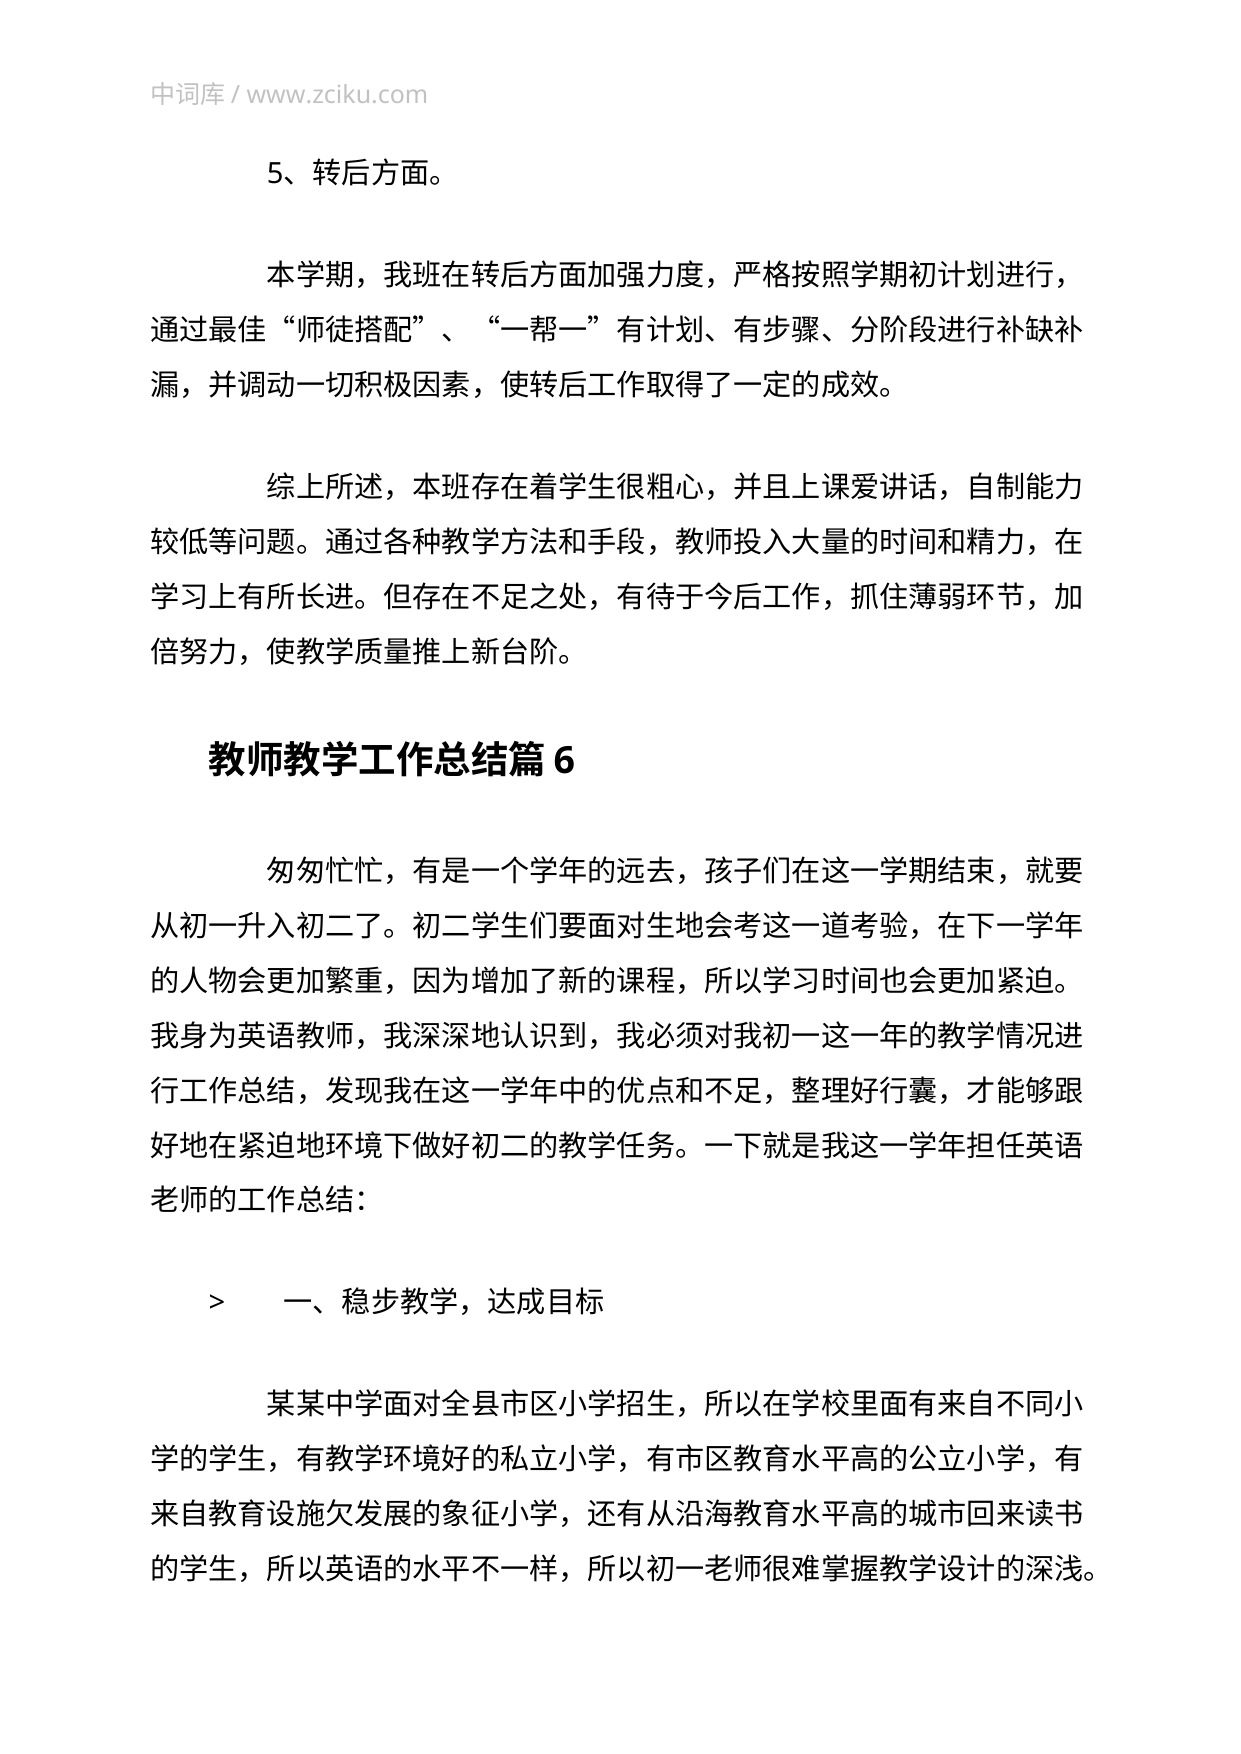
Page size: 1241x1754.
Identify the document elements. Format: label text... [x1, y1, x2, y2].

text 教师教学工作总结篇6 [150, 730, 1090, 784]
text > 一、稳步教学，达成目标 [150, 1279, 1090, 1321]
text 综上所述，本班存在着学生很粗心，并且上课爱讲话，自制能力较低等问题。通过各种教学方法和手段，教师投入大量的时间和精力，在学习上有所长进。但存在不足之处，有待于今后工作，抓住薄弱环节，加倍努力，使教学质量推上新台阶。 [150, 463, 1090, 671]
text 本学期，我班在转后方面加强力度，严格按照学期初计划进行，通过最佳“师徒搭配”、“一帮一”有计划、有步骤、分阶段进行补缺补漏，并调动一切积极因素，使转后工作取得了一定的成效。 [150, 252, 1090, 404]
text 5、转后方面。 [150, 150, 1090, 192]
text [150, 1381, 1090, 1588]
text 匆匆忙忙，有是一个学年的远去，孩子们在这一学期结束，就要从初一升入初二了。初二学生们要面对生地会考这一道考验，在下一学年的人物会更加繁重，因为增加了新的课程，所以学习时间也会更加紧迫。我身为英语教师，我深深地认识到，我必须对我初一这一年的教学情况进行工作总结，发现我在这一学年中的优点和不足，整理好行囊，才能够跟好地在紧迫地环境下做好初二的教学任务。一下就是我这一学年担任英语老师的工作总结： [150, 848, 1090, 1219]
